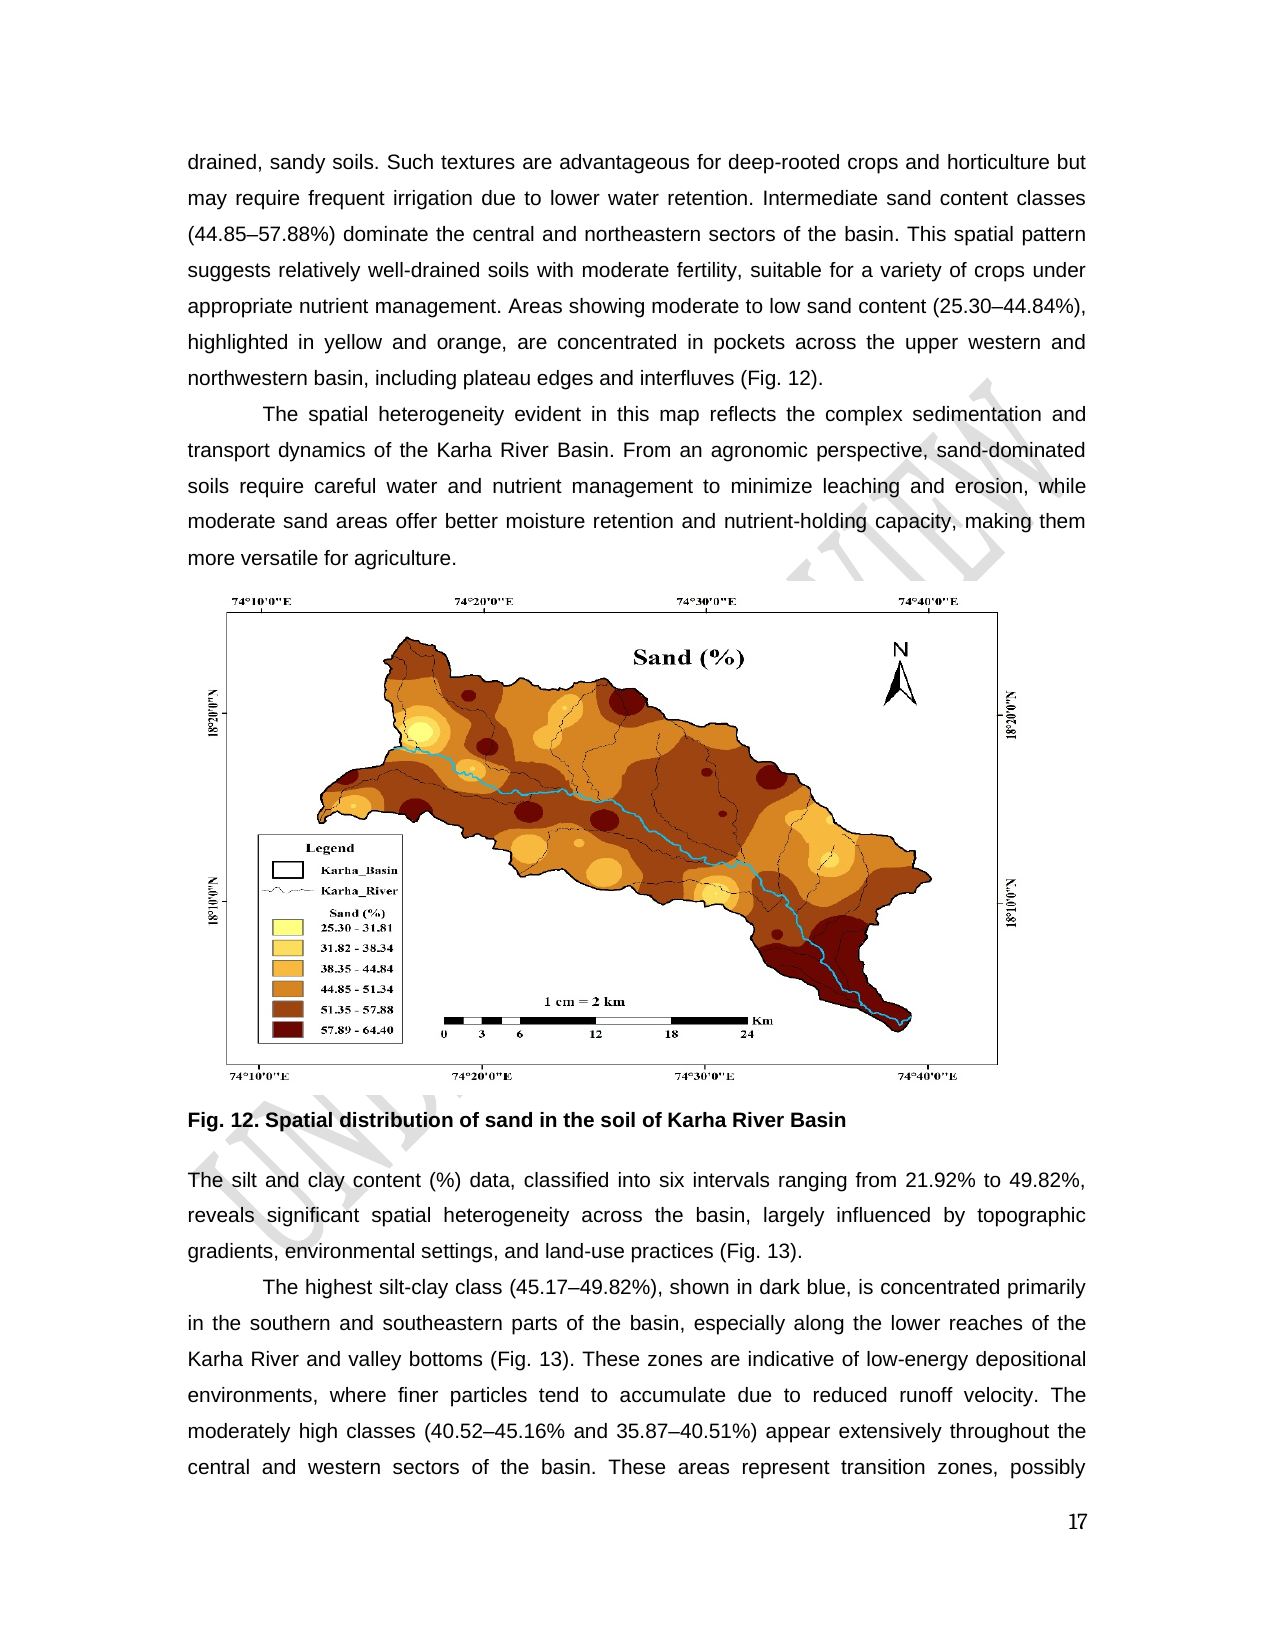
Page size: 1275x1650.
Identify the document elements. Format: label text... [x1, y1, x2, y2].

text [187, 1275, 1087, 1479]
picture [187, 581, 1035, 1095]
text Fig. 12. Spatial distribution of sand in the soil of Karha River Basin [187, 1107, 1087, 1131]
text The silt and clay content (%) data, classified into six intervals ranging from 21.92% to 49.82%, reveals significant spatial heterogeneity across the basin, largely influenced by topographic gradients, environmental settings, and land-use practices (Fig. 13). [187, 1167, 1087, 1263]
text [187, 150, 1087, 389]
text The spatial heterogeneity evident in this map reflects the complex sedimentation and transport dynamics of the Karha River Basin. From an agronomic perspective, sand-dominated soils require careful water and nutrient management to minimize leaching and erosion, while moderate sand areas offer better moisture retention and nutrient-holding capacity, making them more versatile for agriculture. [187, 402, 1087, 569]
